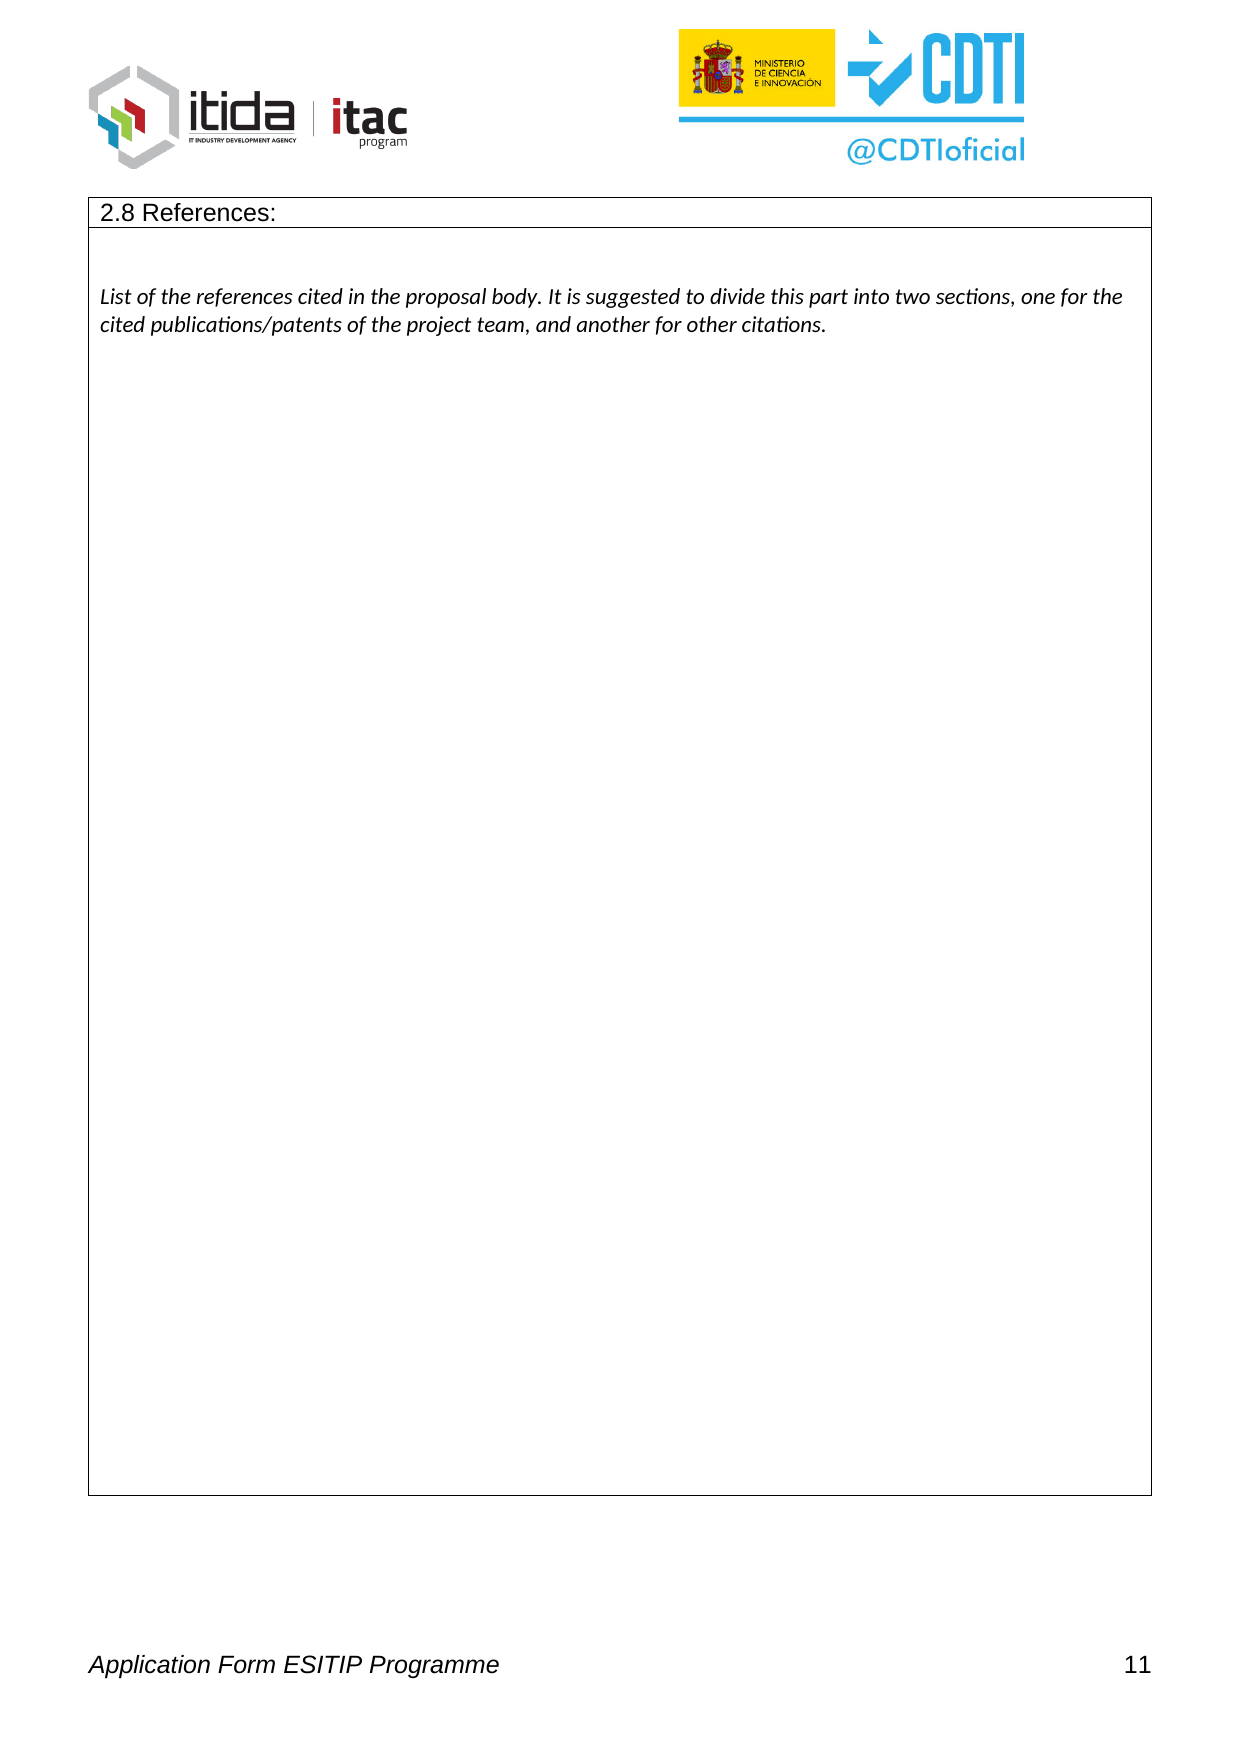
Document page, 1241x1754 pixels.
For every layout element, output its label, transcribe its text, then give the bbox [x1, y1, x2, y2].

table_header 2.8 References: [89, 198, 1151, 227]
table_cell List of the references cited in the proposal body. It is suggested to divide this part into two sections, one for the cited publications/patents of the project team, and another for other citations. [89, 228, 1151, 1495]
picture [678, 29, 1026, 169]
